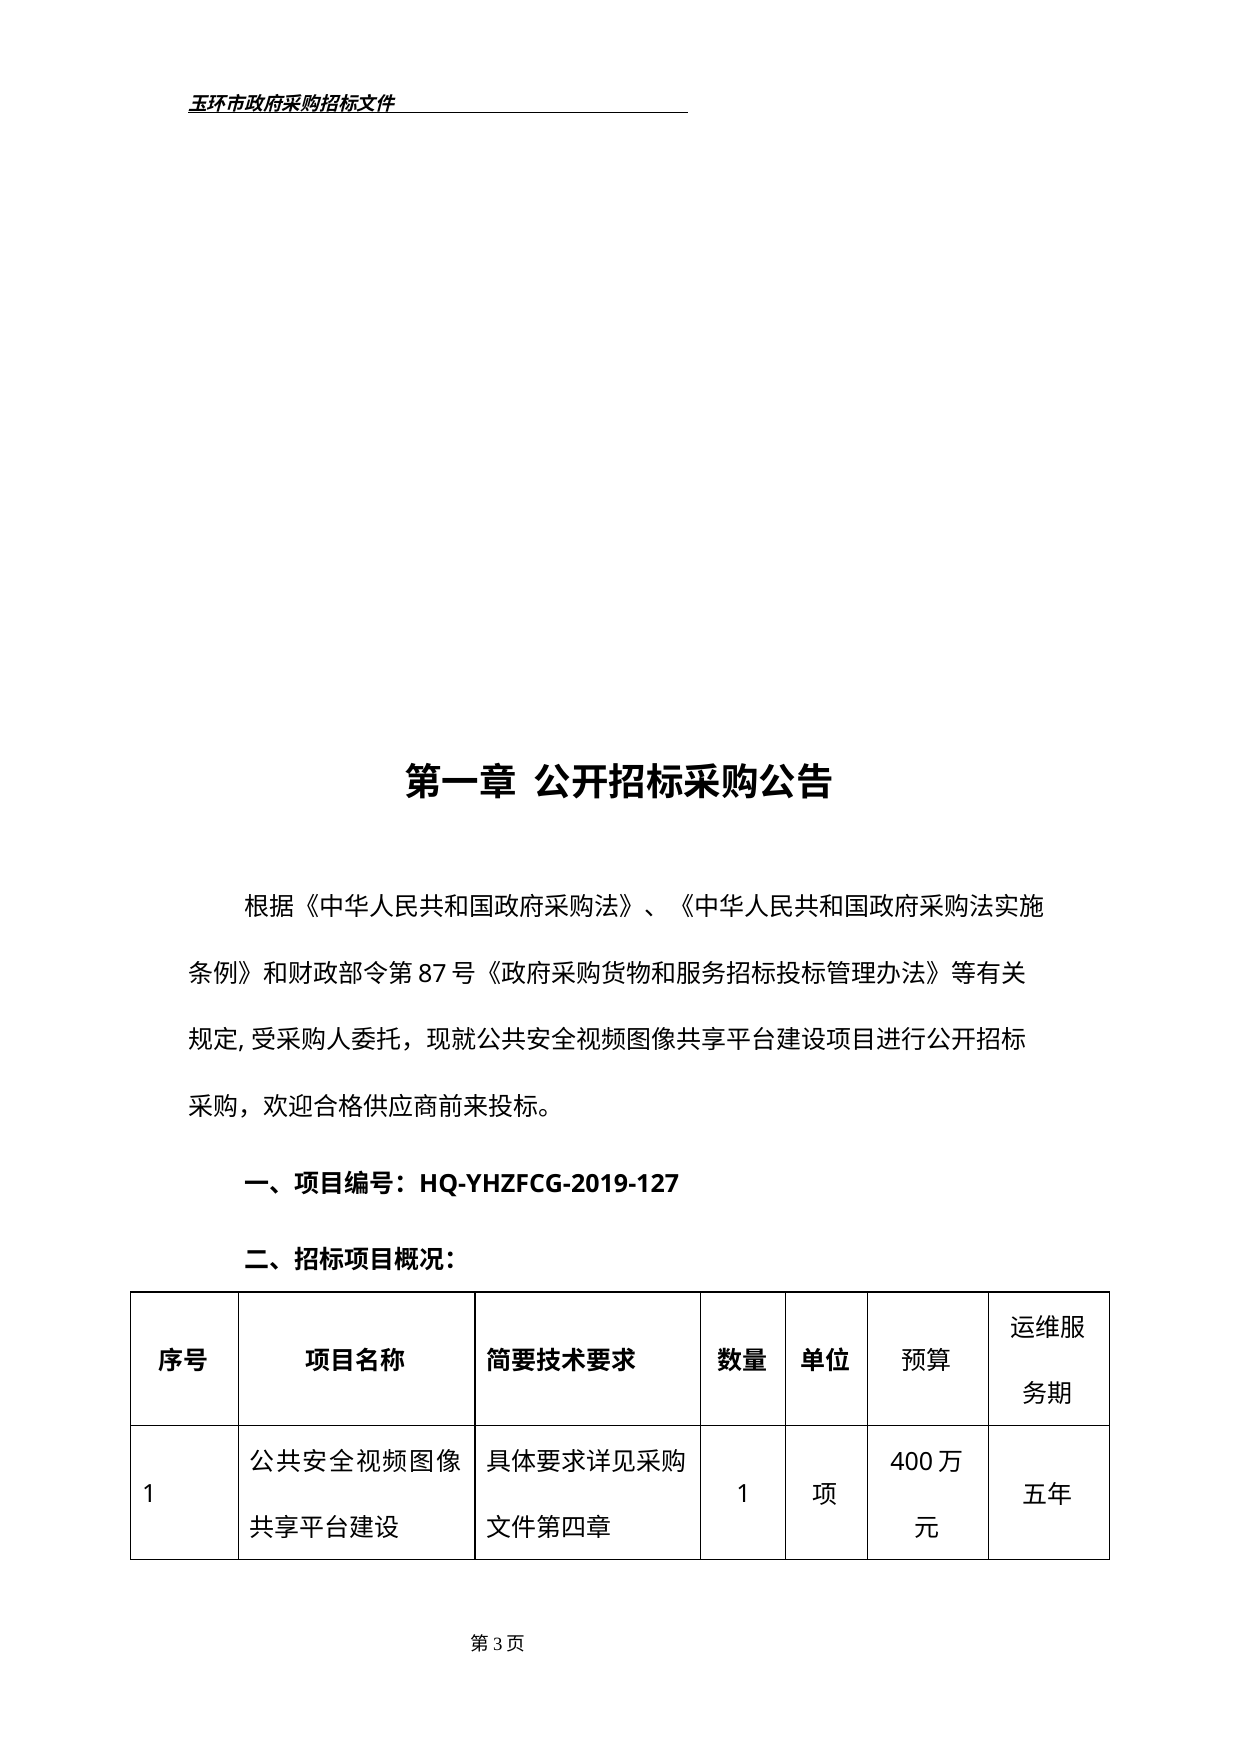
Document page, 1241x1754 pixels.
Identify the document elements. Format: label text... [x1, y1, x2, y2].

table_header 单位 [786, 1293, 867, 1425]
text 二、招标项目概况： [244, 1225, 1050, 1291]
table_header 项目名称 [239, 1293, 474, 1425]
table_cell 项 [786, 1426, 867, 1559]
table_cell 公共安全视频图像共享平台建设 [239, 1426, 474, 1559]
table_header 运维服务期 [989, 1293, 1109, 1425]
table_header 数量 [701, 1293, 785, 1425]
table_cell 具体要求详见采购文件第四章 [476, 1426, 700, 1559]
table_header 序号 [131, 1293, 238, 1425]
table_cell 400万元 [868, 1426, 988, 1559]
table_cell 五年 [989, 1426, 1109, 1559]
text 一、项目编号：HQ-YHZFCG-2019-127 [244, 1148, 1050, 1214]
text 根据《中华人民共和国政府采购法》、《中华人民共和国政府采购法实施条例》和财政部令第87号《政府采购货物和服务招标投标管理办法》等有关规定, 受采购人委托，现就公共安全视频图像共享平台建设项目进行公开招标采购，欢迎合格供应商前来投标。 [188, 872, 1050, 1138]
text 第一章 公开招标采购公告 [188, 746, 1050, 812]
table_cell 1 [701, 1426, 785, 1559]
table_header 预算 [868, 1293, 988, 1425]
table_header 简要技术要求 [476, 1293, 700, 1425]
table_cell 1 [131, 1426, 238, 1559]
